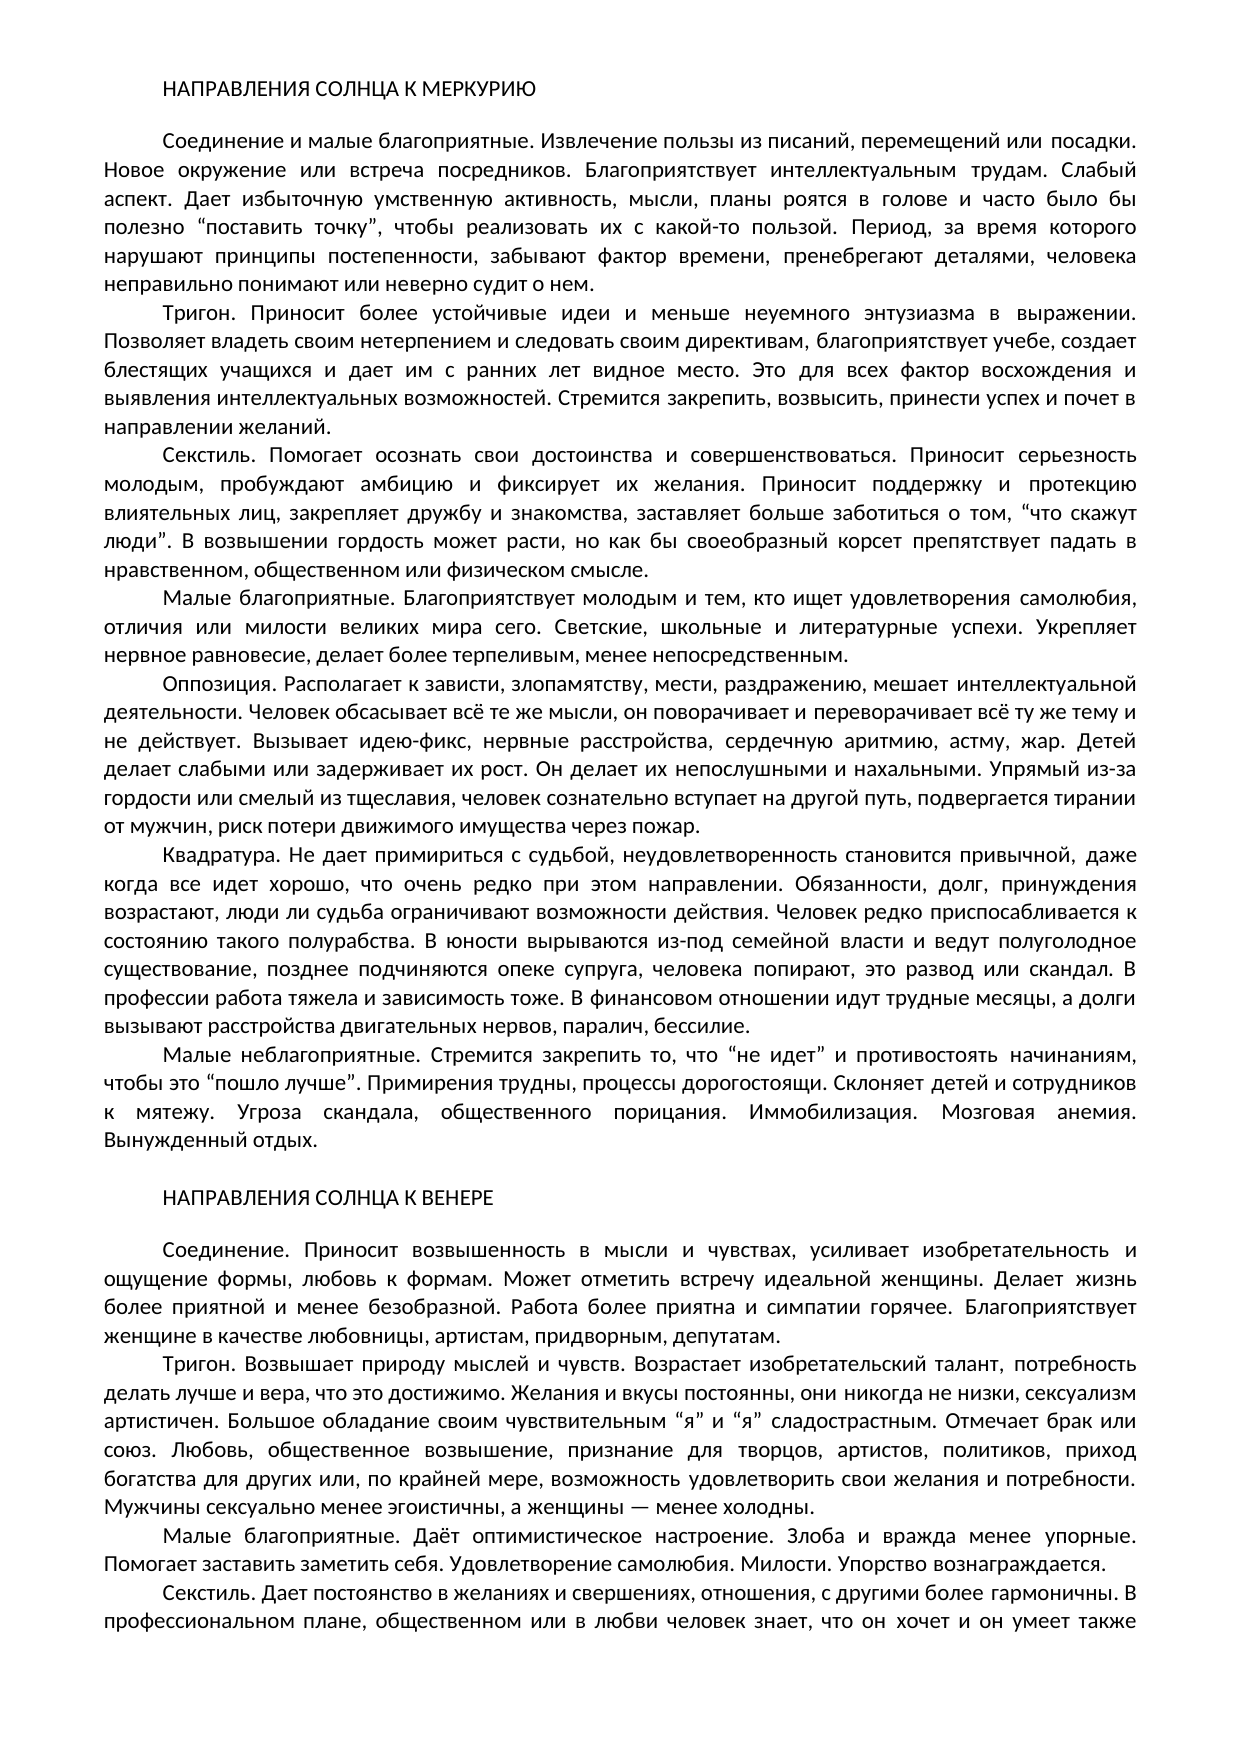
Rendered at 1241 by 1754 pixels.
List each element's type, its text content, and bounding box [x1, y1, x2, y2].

text НАПРАВЛЕНИЯ СОЛНЦА К МЕРКУРИЮ [103, 74, 1137, 102]
text Соединение. Приносит возвышенность в мысли и чувствах, усиливает изобретательность и ощущение формы, любовь к формам. Может отметить встречу идеальной женщины. Делает жизнь более приятной и менее безобразной. Работа более приятна и симпатии горячее. Благоприятствует женщине в качестве любовницы, артистам, придворным, депутатам. [103, 1235, 1137, 1349]
text Соединение и малые благоприятные. Извлечение пользы из писаний, перемещений или посадки. Новое окружение или встреча посредников. Благоприятствует интеллектуальным трудам. Слабый аспект. Дает избыточную умственную активность, мысли, планы роятся в голове и часто было бы полезно “поставить точку”, чтобы реализовать их с какой-то пользой. Период, за время которого нарушают принципы постепенности, забывают фактор времени, пренебрегают деталями, человека неправильно понимают или неверно судит о нем. [103, 126, 1137, 298]
text Малые благоприятные. Благоприятствует молодым и тем, кто ищет удовлетворения самолюбия, отличия или милости великих мира сего. Светские, школьные и литературные успехи. Укрепляет нервное равновесие, делает более терпеливым, менее непосредственным. [103, 583, 1137, 669]
text Тригон. Возвышает природу мыслей и чувств. Возрастает изобретательский талант, потребность делать лучше и вера, что это достижимо. Желания и вкусы постоянны, они никогда не низки, сексуализм артистичен. Большое обладание своим чувствительным “я” и “я” сладострастным. Отмечает брак или союз. Любовь, общественное возвышение, признание для творцов, артистов, политиков, приход богатства для других или, по крайней мере, возможность удовлетворить свои желания и потребности. Мужчины сексуально менее эгоистичны, а женщины — менее холодны. [103, 1349, 1137, 1521]
text Тригон. Приносит более устойчивые идеи и меньше неуемного энтузиазма в выражении. Позволяет владеть своим нетерпением и следовать своим директивам, благоприятствует учебе, создает блестящих учащихся и дает им с ранних лет видное место. Это для всех фактор восхождения и выявления интеллектуальных возможностей. Стремится закрепить, возвысить, принести успех и почет в направлении желаний. [103, 298, 1137, 440]
text Оппозиция. Располагает к зависти, злопамятству, мести, раздражению, мешает интеллектуальной деятельности. Человек обсасывает всё те же мысли, он поворачивает и переворачивает всё ту же тему и не действует. Вызывает идею-фикс, нервные расстройства, сердечную аритмию, астму, жар. Детей делает слабыми или задерживает их рост. Он делает их непослушными и нахальными. Упрямый из-за гордости или смелый из тщеславия, человек сознательно вступает на другой путь, подвергается тирании от мужчин, риск потери движимого имущества через пожар. [103, 669, 1137, 840]
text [103, 1578, 1137, 1635]
text Малые неблагоприятные. Стремится закрепить то, что “не идет” и противостоять начинаниям, чтобы это “пошло лучше”. Примирения трудны, процессы дорогостоящи. Склоняет детей и сотрудников к мятежу. Угроза скандала, общественного порицания. Иммобилизация. Мозговая анемия. Вынужденный отдых. [103, 1040, 1137, 1154]
text Квадратура. Не дает примириться с судьбой, неудовлетворенность становится привычной, даже когда все идет хорошо, что очень редко при этом направлении. Обязанности, долг, принуждения возрастают, люди ли судьба ограничивают возможности действия. Человек редко приспосабливается к состоянию такого полурабства. В юности вырываются из-под семейной власти и ведут полуголодное существование, позднее подчиняются опеке супруга, человека попирают, это развод или скандал. В профессии работа тяжела и зависимость тоже. В финансовом отношении идут трудные месяцы, а долги вызывают расстройства двигательных нервов, паралич, бессилие. [103, 840, 1137, 1040]
text НАПРАВЛЕНИЯ СОЛНЦА К ВЕНЕРЕ [103, 1182, 1137, 1211]
text Малые благоприятные. Даёт оптимистическое настроение. Злоба и вражда менее упорные. Помогает заставить заметить себя. Удовлетворение самолюбия. Милости. Упорство вознаграждается. [103, 1521, 1137, 1578]
text Секстиль. Помогает осознать свои достоинства и совершенствоваться. Приносит серьезность молодым, пробуждают амбицию и фиксирует их желания. Приносит поддержку и протекцию влиятельных лиц, закрепляет дружбу и знакомства, заставляет больше заботиться о том, “что скажут люди”. В возвышении гордость может расти, но как бы своеобразный корсет препятствует падать в нравственном, общественном или физическом смысле. [103, 440, 1137, 583]
